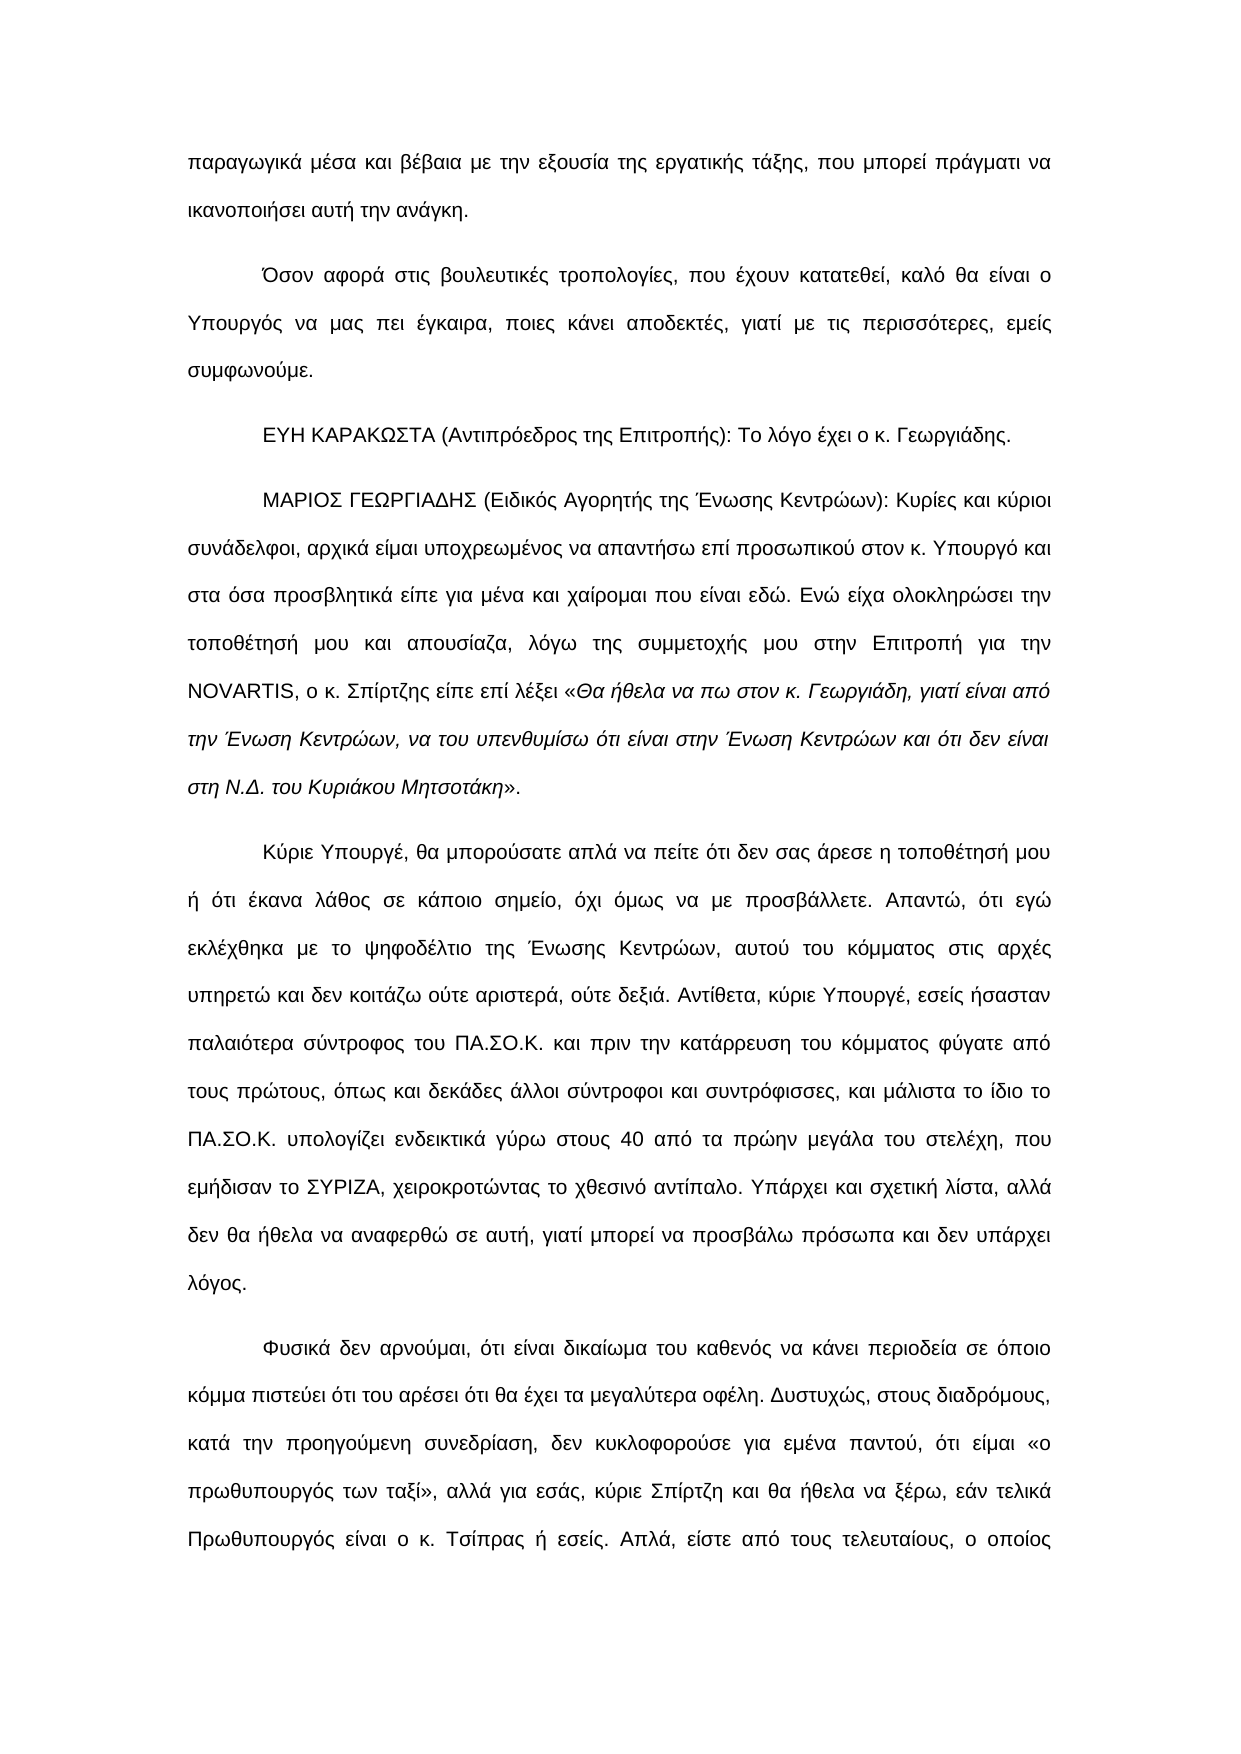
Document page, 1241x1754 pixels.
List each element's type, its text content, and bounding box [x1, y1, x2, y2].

text ΜΑΡΙΟΣ ΓΕΩΡΓΙΑΔΗΣ (Ειδικός Αγορητής της Ένωσης Κεντρώων): Κυρίες και κύριοι συνάδελφοι, αρχικά είμαι υποχρεωμένος να απαντήσω επί προσωπικού στον κ. Υπουργό και στα όσα προσβλητικά είπε για μένα και χαίρομαι που είναι εδώ. Ενώ είχα ολοκληρώσει την τοποθέτησή μου και απουσίαζα, λόγω της συμμετοχής μου στην Επιτροπή για την NOVARTIS, ο κ. Σπίρτζης είπε επί λέξει «Θα ήθελα να πω στον κ. Γεωργιάδη, γιατί είναι από την Ένωση Κεντρώων, να του υπενθυμίσω ότι είναι στην Ένωση Κεντρώων και ότι δεν είναι στη Ν.Δ. του Κυριάκου Μητσοτάκη». [187, 487, 1053, 799]
text Όσον αφορά στις βουλευτικές τροπολογίες, που έχουν κατατεθεί, καλό θα είναι ο Υπουργός να μας πει έγκαιρα, ποιες κάνει αποδεκτές, γιατί με τις περισσότερες, εμείς συμφωνούμε. [187, 262, 1053, 382]
text Κύριε Υπουργέ, θα μπορούσατε απλά να πείτε ότι δεν σας άρεσε η τοποθέτησή μου ή ότι έκανα λάθος σε κάποιο σημείο, όχι όμως να με προσβάλλετε. Απαντώ, ότι εγώ εκλέχθηκα με το ψηφοδέλτιο της Ένωσης Κεντρώων, αυτού του κόμματος στις αρχές υπηρετώ και δεν κοιτάζω ούτε αριστερά, ούτε δεξιά. Αντίθετα, κύριε Υπουργέ, εσείς ήσασταν παλαιότερα σύντροφος του ΠΑ.ΣΟ.Κ. και πριν την κατάρρευση του κόμματος φύγατε από τους πρώτους, όπως και δεκάδες άλλοι σύντροφοι και συντρόφισσες, και μάλιστα το ίδιο το ΠΑ.ΣΟ.Κ. υπολογίζει ενδεικτικά γύρω στους 40 από τα πρώην μεγάλα του στελέχη, που εμήδισαν το ΣΥΡΙΖΑ, χειροκροτώντας το χθεσινό αντίπαλο. Υπάρχει και σχετική λίστα, αλλά δεν θα ήθελα να αναφερθώ σε αυτή, γιατί μπορεί να προσβάλω πρόσωπα και δεν υπάρχει λόγος. [187, 839, 1053, 1295]
text ΕΥΗ ΚΑΡΑΚΩΣΤΑ (Αντιπρόεδρος της Επιτροπής): Το λόγο έχει ο κ. Γεωργιάδης. [187, 423, 1053, 447]
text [187, 150, 1053, 222]
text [187, 1335, 1053, 1551]
